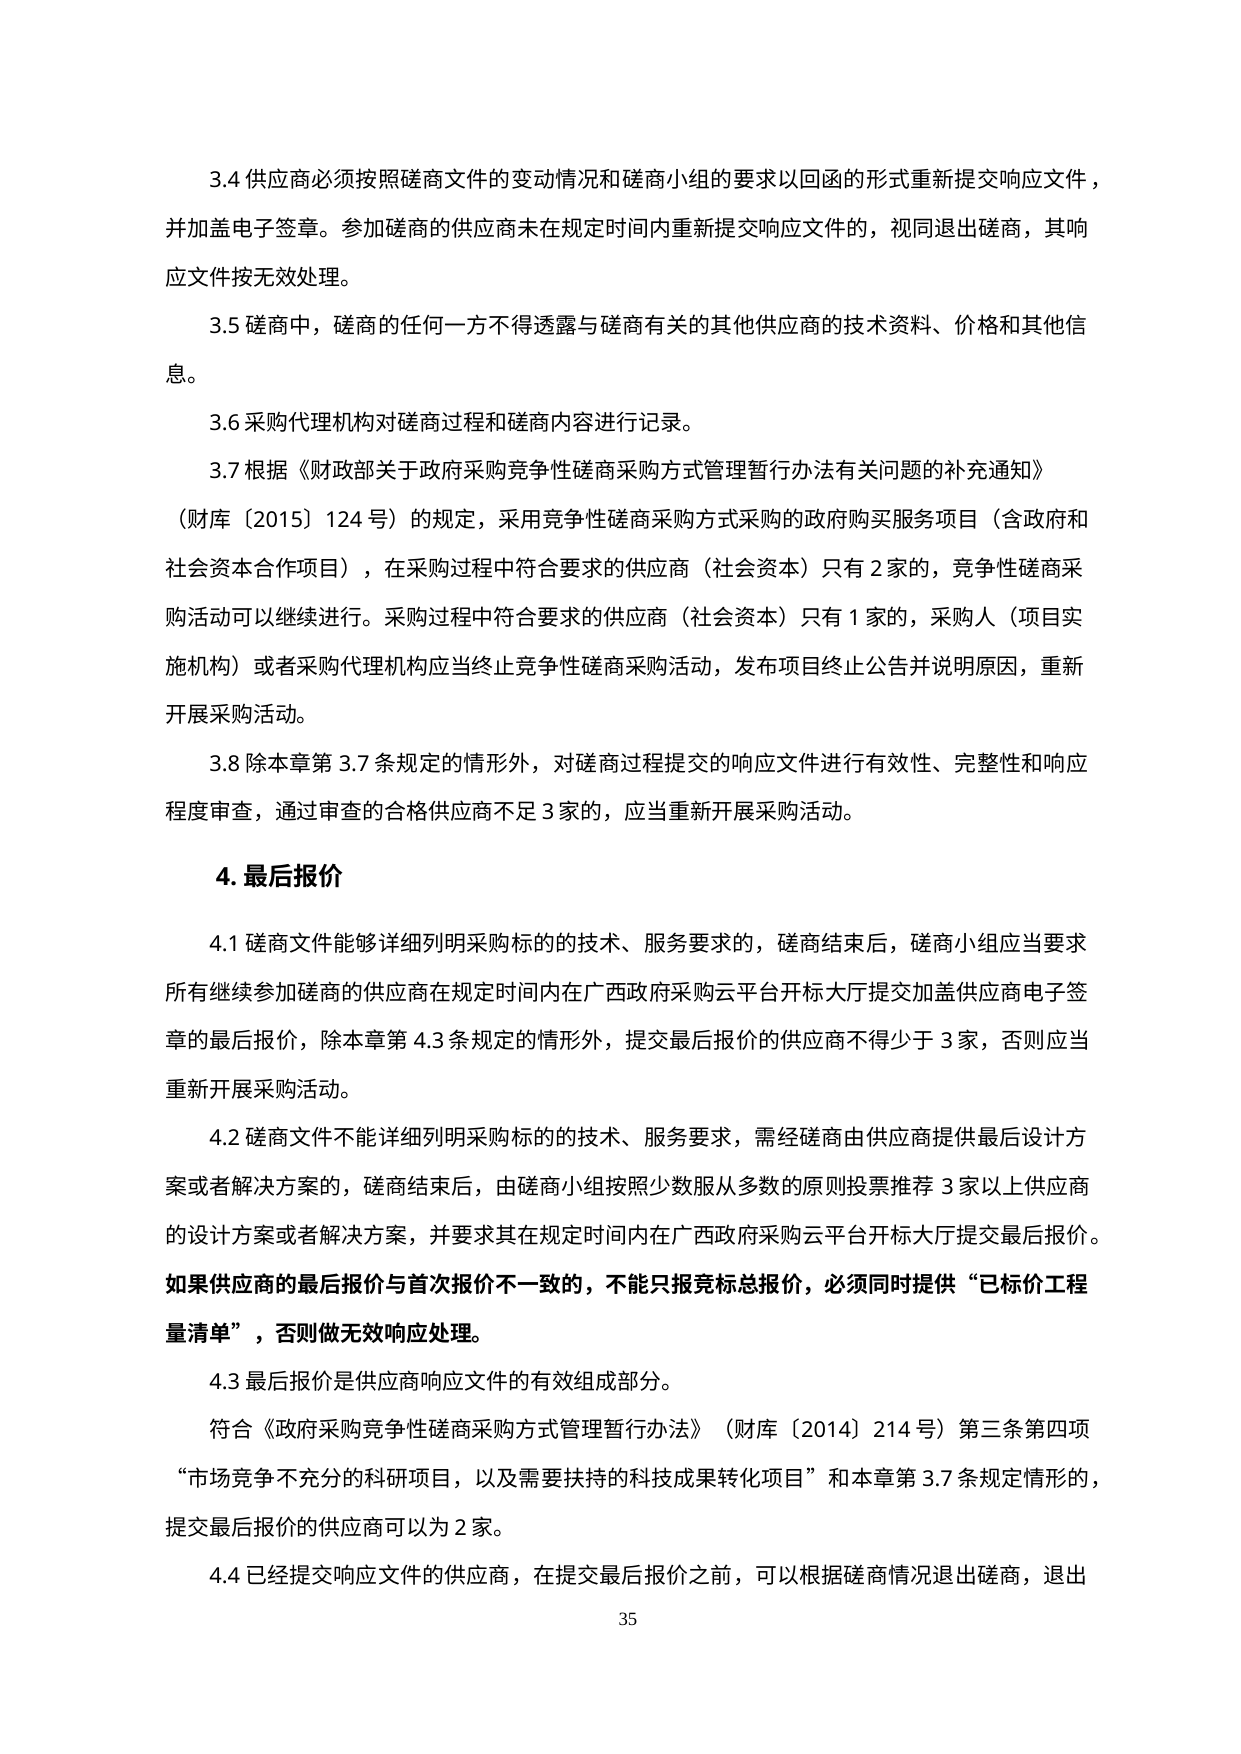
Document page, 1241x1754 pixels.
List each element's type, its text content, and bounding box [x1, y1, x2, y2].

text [165, 1558, 1090, 1590]
text 3.7根据《财政部关于政府采购竞争性磋商采购方式管理暂行办法有关问题的补充通知》（财库〔2015〕124号）的规定，采用竞争性磋商采购方式采购的政府购买服务项目（含政府和社会资本合作项目），在采购过程中符合要求的供应商（社会资本）只有2家的，竞争性磋商采购活动可以继续进行。采购过程中符合要求的供应商（社会资本）只有1家的，采购人（项目实施机构）或者采购代理机构应当终止竞争性磋商采购活动，发布项目终止公告并说明原因，重新开展采购活动。 [165, 453, 1090, 729]
text 符合《政府采购竞争性磋商采购方式管理暂行办法》（财库〔2014〕214号）第三条第四项“市场竞争不充分的科研项目，以及需要扶持的科技成果转化项目”和本章第3.7条规定情形的，提交最后报价的供应商可以为2家。 [165, 1412, 1090, 1542]
text 4.2磋商文件不能详细列明采购标的的技术、服务要求，需经磋商由供应商提供最后设计方案或者解决方案的，磋商结束后，由磋商小组按照少数服从多数的原则投票推荐3家以上供应商的设计方案或者解决方案，并要求其在规定时间内在广西政府采购云平台开标大厅提交最后报价。如果供应商的最后报价与首次报价不一致的，不能只报竞标总报价，必须同时提供“已标价工程量清单”，否则做无效响应处理。 [165, 1120, 1090, 1348]
text 4.1磋商文件能够详细列明采购标的的技术、服务要求的，磋商结束后，磋商小组应当要求所有继续参加磋商的供应商在规定时间内在广西政府采购云平台开标大厅提交加盖供应商电子签章的最后报价，除本章第4.3条规定的情形外，提交最后报价的供应商不得少于3家，否则应当重新开展采购活动。 [165, 926, 1090, 1104]
text 3.6采购代理机构对磋商过程和磋商内容进行记录。 [165, 405, 1090, 437]
text 3.8除本章第3.7条规定的情形外，对磋商过程提交的响应文件进行有效性、完整性和响应程度审查，通过审查的合格供应商不足3家的，应当重新开展采购活动。 [165, 745, 1090, 827]
text 4. 最后报价 [165, 842, 1090, 907]
text 4.3 最后报价是供应商响应文件的有效组成部分。 [165, 1363, 1090, 1396]
text 3.4供应商必须按照磋商文件的变动情况和磋商小组的要求以回函的形式重新提交响应文件，并加盖电子签章。参加磋商的供应商未在规定时间内重新提交响应文件的，视同退出磋商，其响应文件按无效处理。 [165, 162, 1090, 292]
text 3.5磋商中，磋商的任何一方不得透露与磋商有关的其他供应商的技术资料、价格和其他信息。 [165, 308, 1090, 389]
